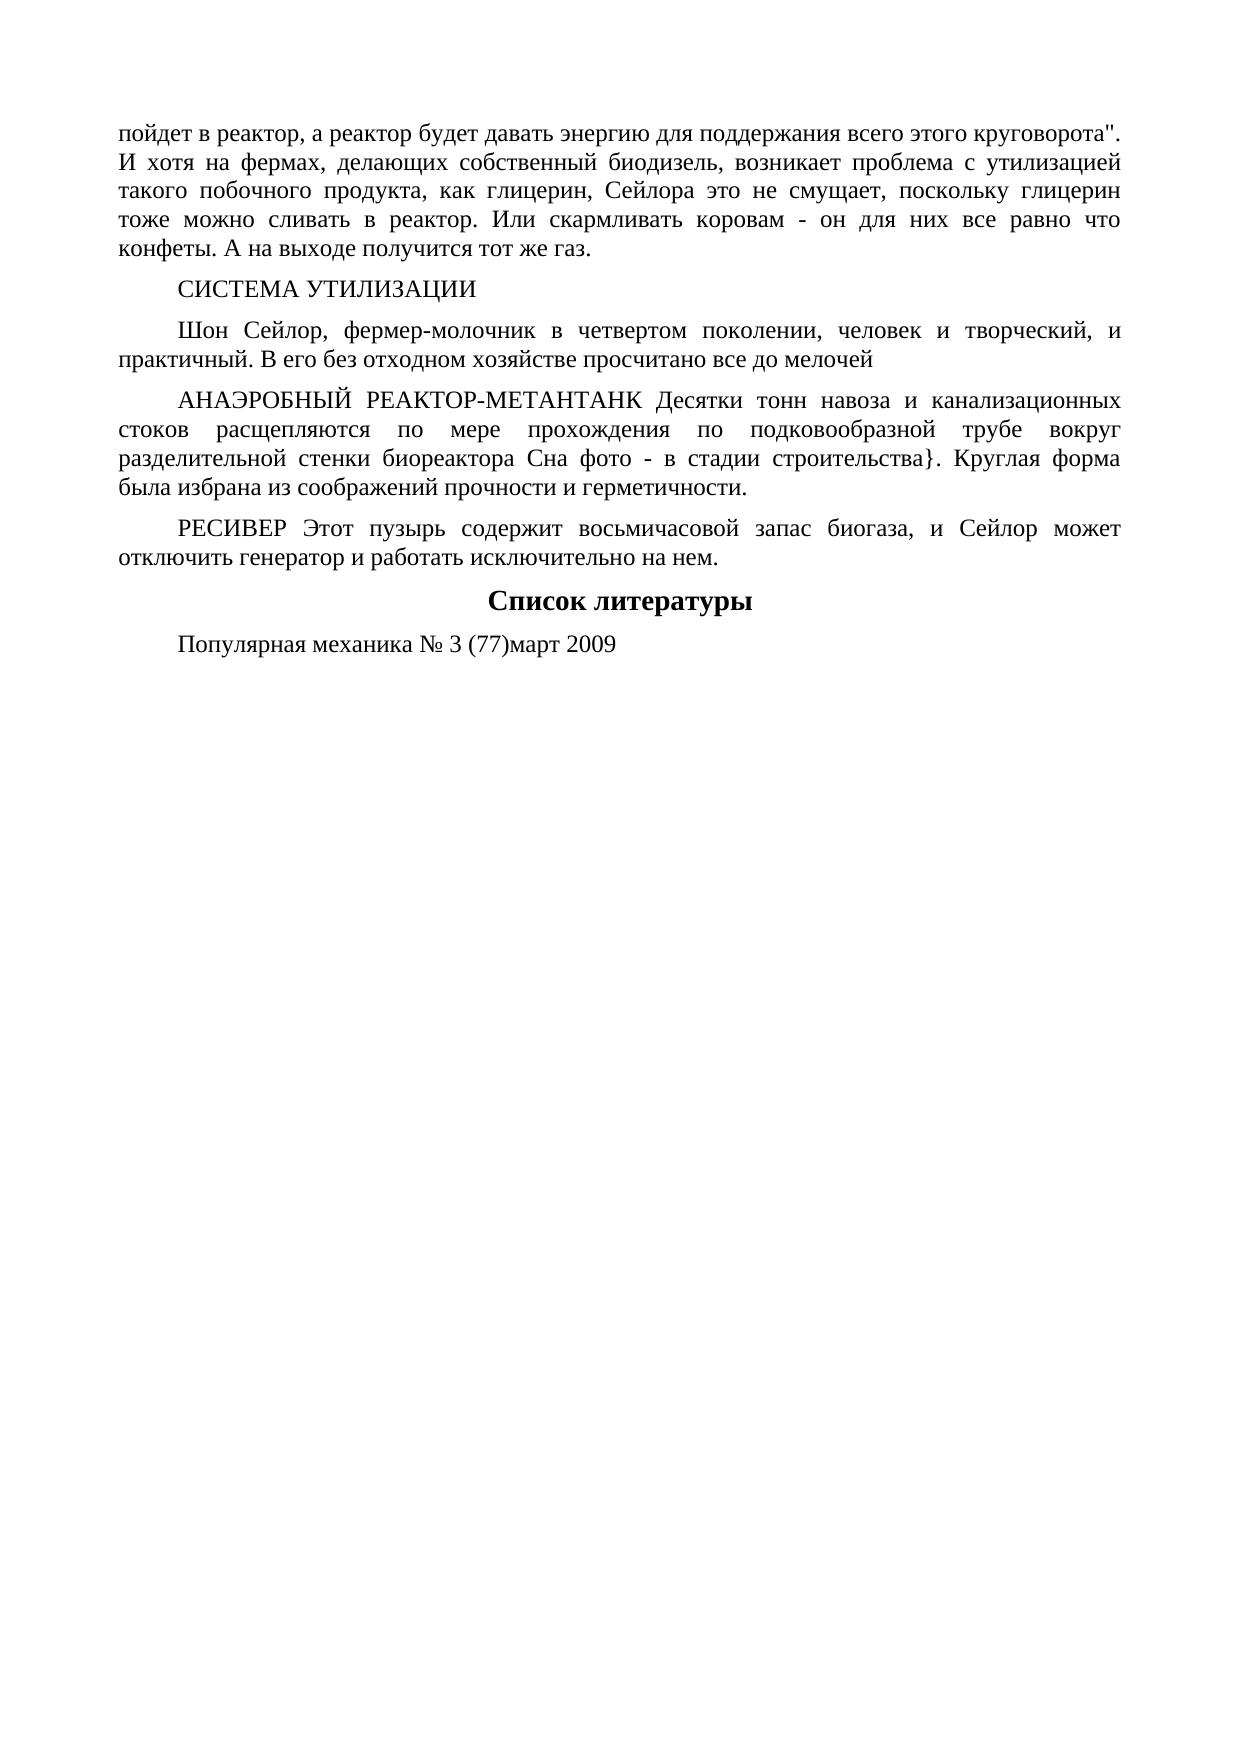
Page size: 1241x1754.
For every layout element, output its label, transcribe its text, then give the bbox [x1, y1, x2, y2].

text СИСТЕМА УТИЛИЗАЦИИ [118, 274, 1122, 303]
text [118, 118, 1122, 262]
text АНАЭРОБНЫЙ РЕАКТОР-МЕТАНТАНК Десятки тонн навоза и канализационных стоков расщепляются по мере прохождения по подковообразной трубе вокруг разделительной стенки биореактора Сна фото - в стадии строительства}. Круглая форма была избрана из соображений прочности и герметичности. [118, 386, 1122, 501]
text РЕСИВЕР Этот пузырь содержит восьмичасовой запас биогаза, и Сейлор может отключить генератор и работать исключительно на нем. [118, 513, 1122, 571]
text Шон Сейлор, фермер-молочник в четвертом поколении, человек и творческий, и практичный. В его без отходном хозяйстве просчитано все до мелочей [118, 316, 1122, 373]
text Список литературы [118, 583, 1122, 617]
text Популярная механика № 3 (77)март 2009 [118, 629, 1122, 658]
